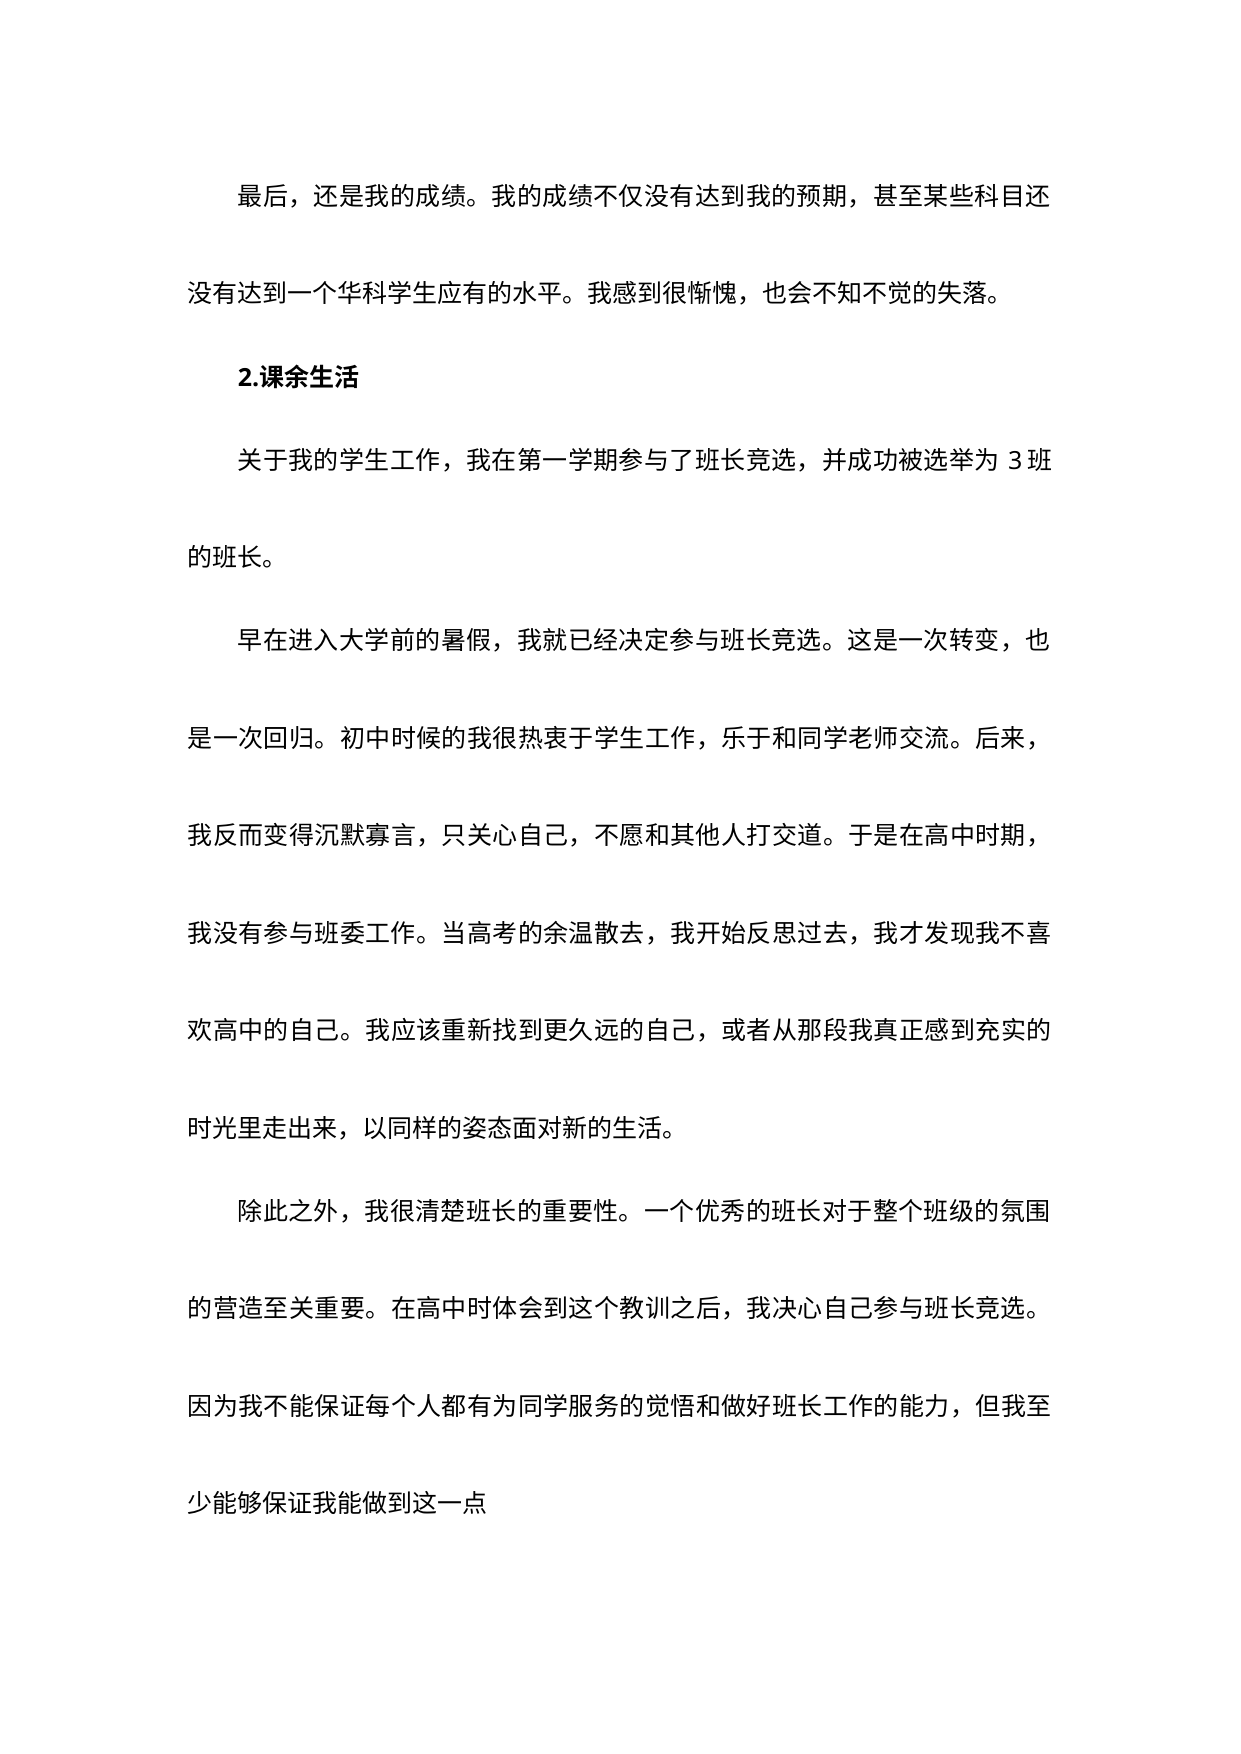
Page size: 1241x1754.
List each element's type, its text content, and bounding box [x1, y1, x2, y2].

text 早在进入大学前的暑假，我就已经决定参与班长竞选。这是一次转变，也是一次回归。初中时候的我很热衷于学生工作，乐于和同学老师交流。后来，我反而变得沉默寡言，只关心自己，不愿和其他人打交道。于是在高中时期，我没有参与班委工作。当高考的余温散去，我开始反思过去，我才发现我不喜欢高中的自己。我应该重新找到更久远的自己，或者从那段我真正感到充实的时光里走出来，以同样的姿态面对新的生活。 [187, 606, 1053, 1159]
text 最后，还是我的成绩。我的成绩不仅没有达到我的预期，甚至某些科目还没有达到一个华科学生应有的水平。我感到很惭愧，也会不知不觉的失落。 [187, 162, 1053, 324]
text 2.课余生活 [187, 343, 1053, 408]
text 除此之外，我很清楚班长的重要性。一个优秀的班长对于整个班级的氛围的营造至关重要。在高中时体会到这个教训之后，我决心自己参与班长竞选。因为我不能保证每个人都有为同学服务的觉悟和做好班长工作的能力，但我至少能够保证我能做到这一点 [187, 1177, 1053, 1534]
text 关于我的学生工作，我在第一学期参与了班长竞选，并成功被选举为3班的班长。 [187, 426, 1053, 588]
